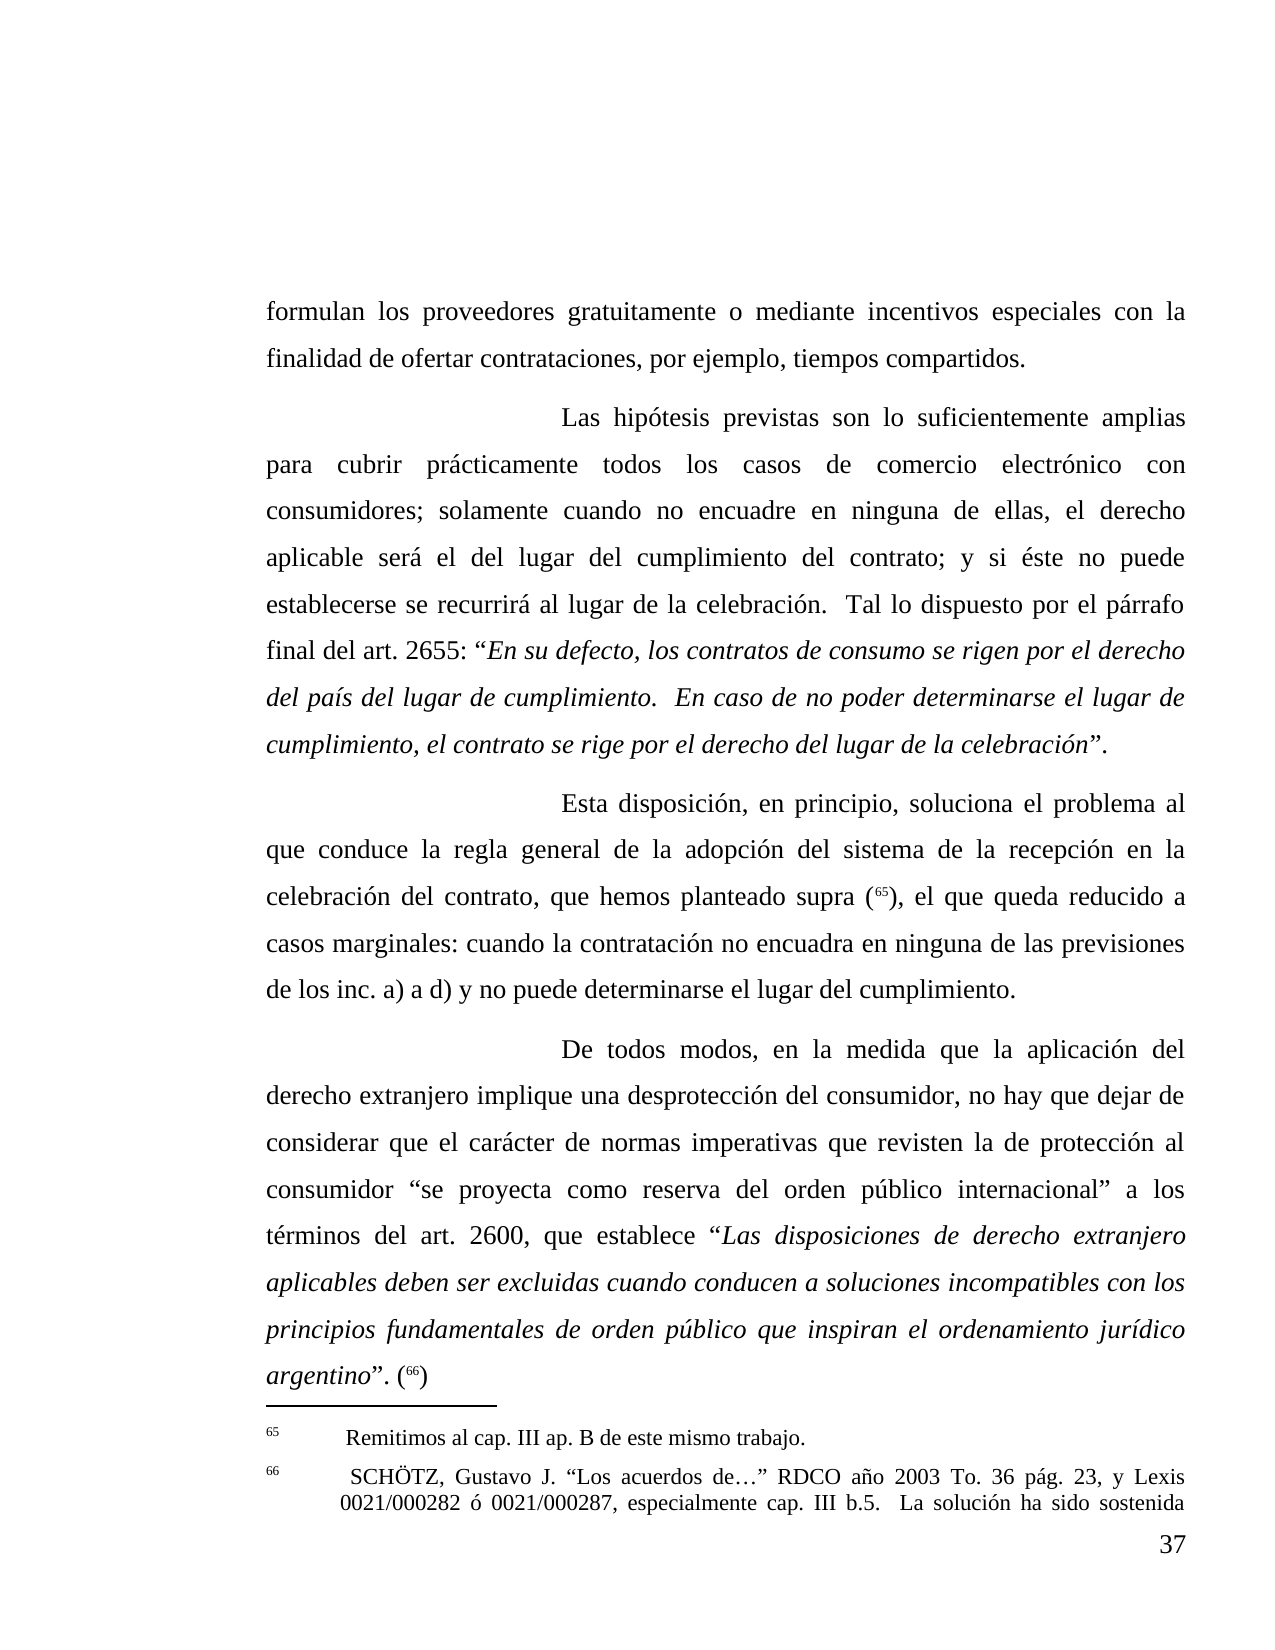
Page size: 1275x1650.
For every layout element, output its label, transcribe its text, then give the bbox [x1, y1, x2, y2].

text Esta disposición, en principio, soluciona el problema al que conduce la regla general de la adopción del sistema de la recepción en la celebración del contrato, que hemos planteado supra (), el que queda reducido a casos marginales: cuando la contratación no encuadra en ninguna de las previsiones de los inc. a) a d) y no puede determinarse el lugar del cumplimiento. [266, 787, 1186, 1005]
text De todos modos, en la medida que la aplicación del derecho extranjero implique una desprotección del consumidor, no hay que dejar de considerar que el carácter de normas imperativas que revisten la de protección al consumidor “se proyecta como reserva del orden público internacional” a los términos del art. 2600, que establece “Las disposiciones de derecho extranjero aplicables deben ser excluidas cuando conducen a soluciones incompatibles con los principios fundamentales de orden público que inspiran el ordenamiento jurídico argentino”. () [266, 1033, 1186, 1391]
text Las hipótesis previstas son lo suficientemente amplias para cubrir prácticamente todos los casos de comercio electrónico con consumidores; solamente cuando no encuadre en ninguna de ellas, el derecho aplicable será el del lugar del cumplimiento del contrato; y si éste no puede establecerse se recurrirá al lugar de la celebración. Tal lo dispuesto por el párrafo final del art. 2655: “En su defecto, los contratos de consumo se rigen por el derecho del país del lugar de cumplimiento. En caso de no poder determinarse el lugar de cumplimiento, el contrato se rige por el derecho del lugar de la celebración”. [266, 401, 1186, 759]
